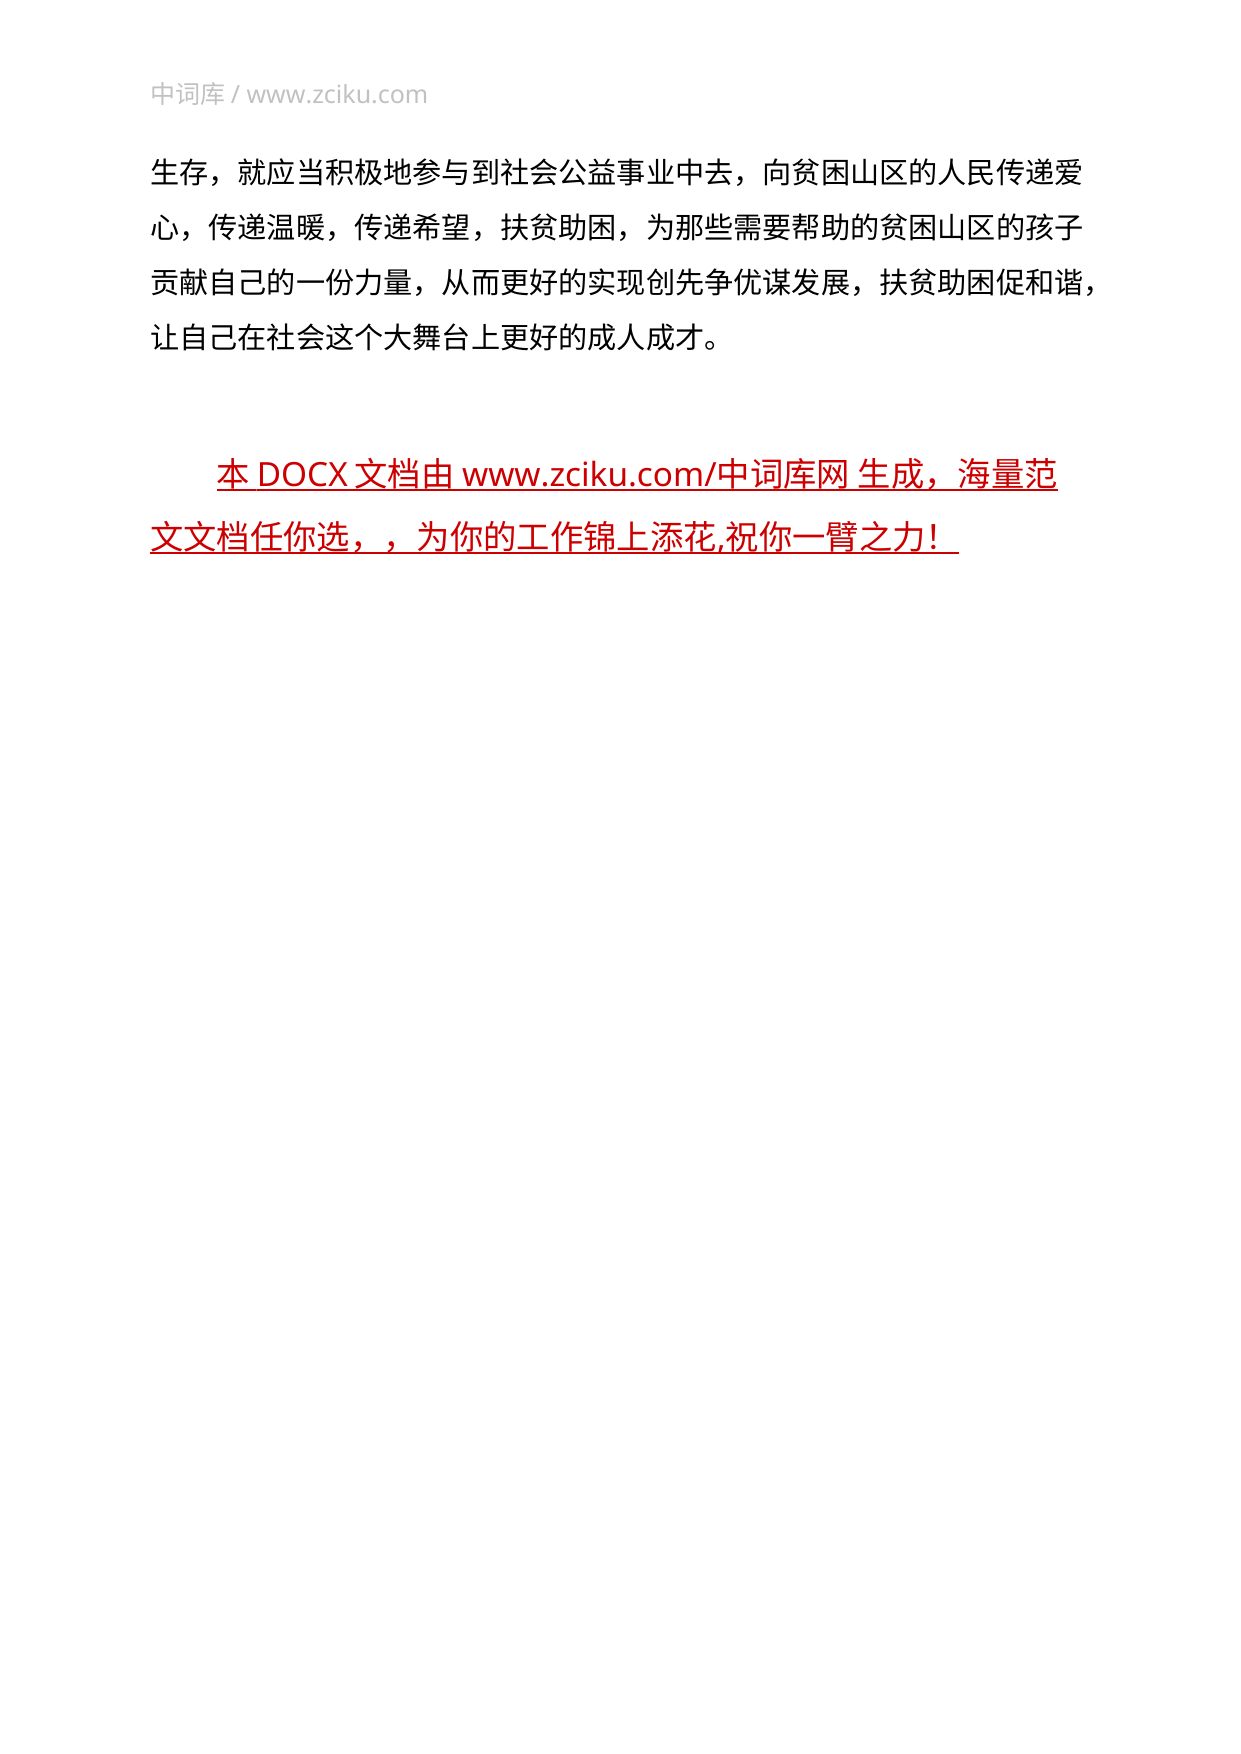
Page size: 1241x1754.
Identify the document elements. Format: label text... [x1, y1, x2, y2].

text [150, 150, 1090, 357]
text 本DOCX文档由 www.zciku.com/中词库网 生成，海量范文文档任你选，，为你的工作锦上添花,祝你一臂之力！ [150, 448, 1090, 559]
